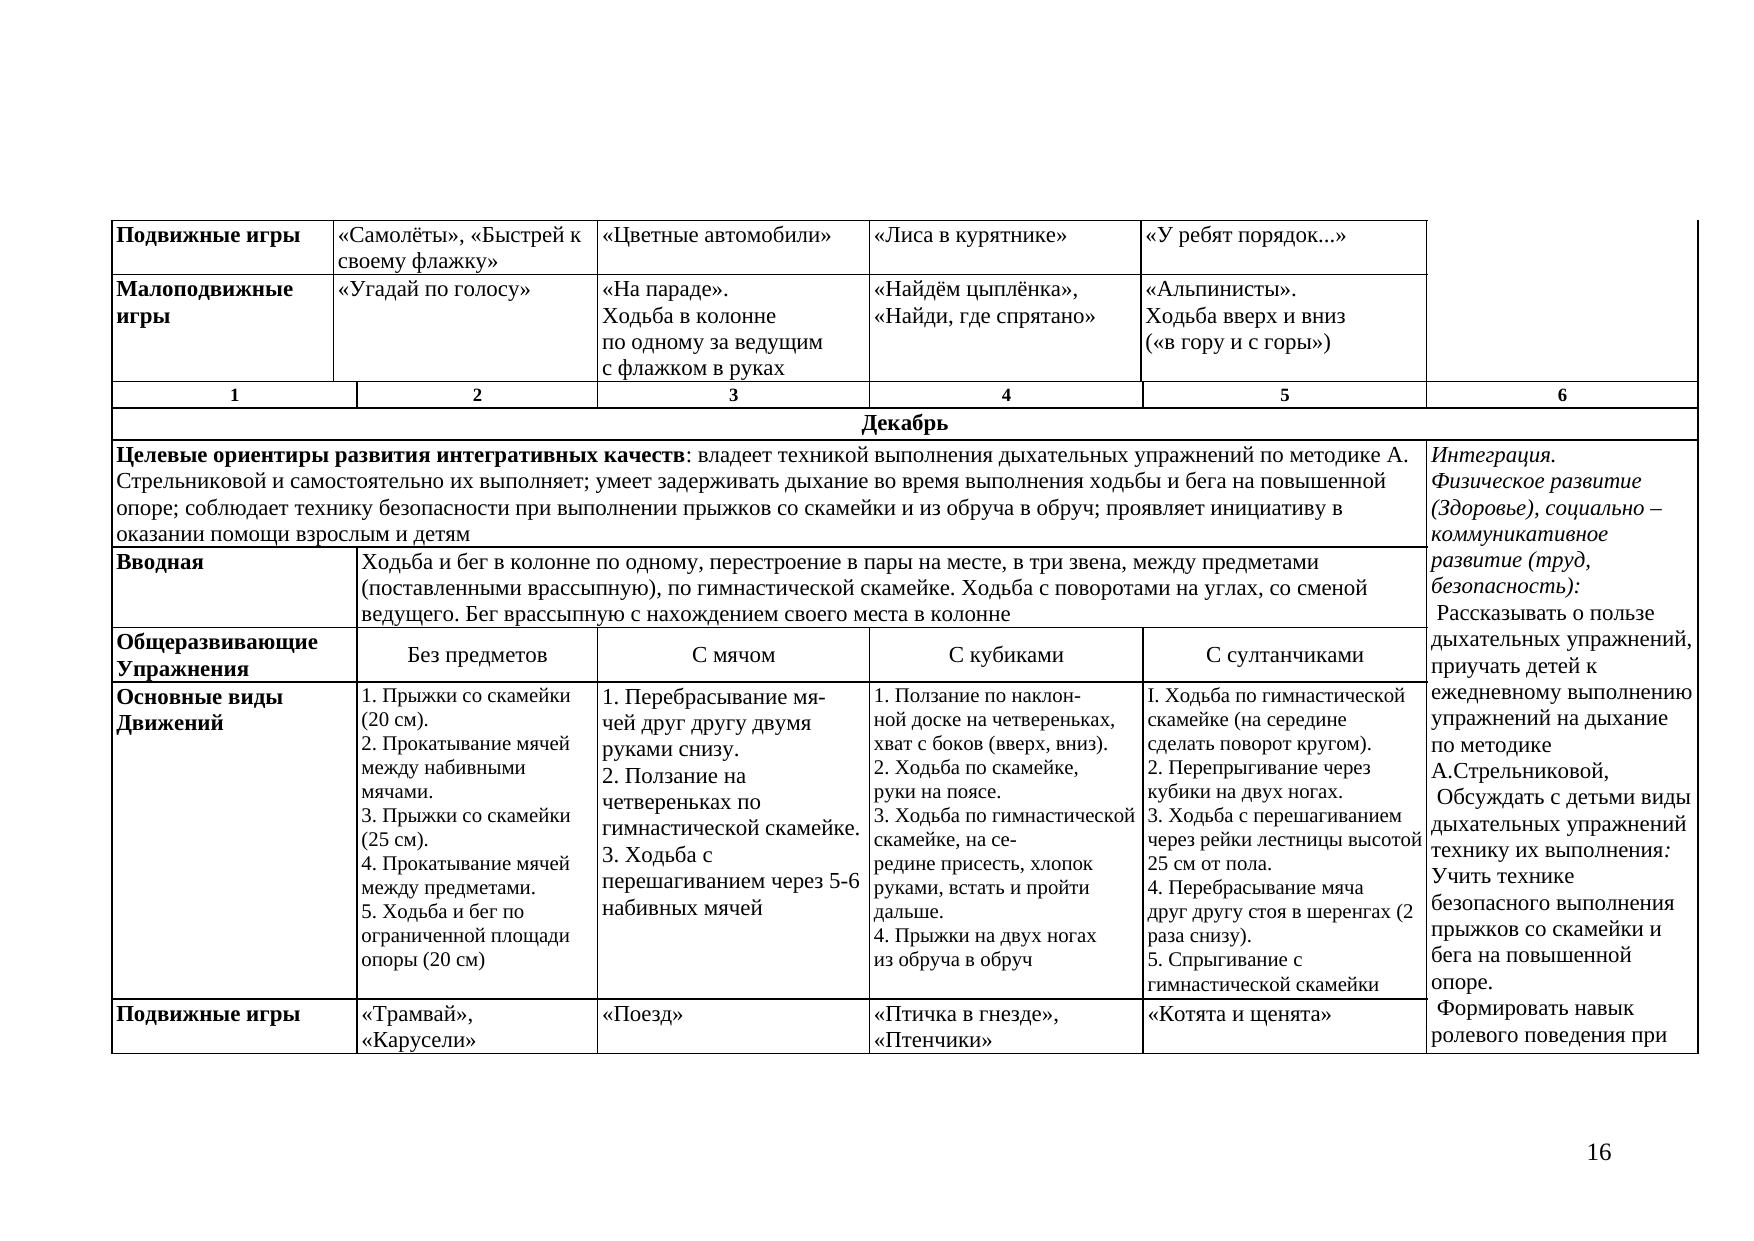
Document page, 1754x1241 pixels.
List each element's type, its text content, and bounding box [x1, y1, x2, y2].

table_cell 2 [358, 382, 597, 407]
table_cell 5 [1144, 382, 1426, 407]
table_cell Подвижные игры [113, 1000, 356, 1053]
table_cell 1. Ползание по наклон- ной доске на четвереньках, хват с боков (вверх, вниз). 2. Ходьба по скамейке, руки на поясе. 3. Ходьба по гимнастической скамейке, на се- редине присесть, хлопок руками, встать и пройти дальше. 4. Прыжки на двух ногах из обруча в обруч [870, 683, 1142, 998]
table_cell «Цветные автомобили» [598, 221, 869, 274]
table_cell «У ребят порядок...» [1142, 221, 1426, 274]
table_cell «Угадай по голосу» [334, 275, 597, 381]
table_cell С мячом [598, 628, 869, 681]
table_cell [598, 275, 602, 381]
table_cell Основные виды Движений [113, 683, 356, 998]
table_cell Без предметов [358, 628, 597, 681]
table_cell С султанчиками [1144, 628, 1426, 681]
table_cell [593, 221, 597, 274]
table_cell 3 [598, 382, 869, 407]
table_cell «Найдём цыплёнка», «Найди, где спрятано» [870, 275, 1140, 381]
table_cell Интеграция. Физическое развитие (Здоровье), социально – коммуникативное развитие (труд, безопасность): Рассказывать о пользе дыхательных упражнений, приучать детей к ежедневному выполнению упражнений на дыхание по методике А.Стрельниковой, Обсуждать с детьми виды дыхательных упражнений технику их выполнения: Учить технике безопасного выполнения прыжков со скамейки и бега на повышенной опоре. Формировать навык ролевого поведения при проведении игр и умение объединяться в игре со сверстниками [1427, 441, 1697, 1053]
table_cell С кубиками [870, 628, 1142, 681]
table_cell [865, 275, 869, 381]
table_cell 6 [1427, 382, 1697, 407]
table_cell Малоподвижные игры [113, 275, 333, 381]
table_cell «Котята и щенята» [1144, 1000, 1426, 1053]
table_cell 1. Прыжки со скамейки (20 см). 2. Прокатывание мячей между набивными мячами. 3. Прыжки со скамейки (25 см). 4. Прокатывание мячей между предметами. 5. Ходьба и бег по ограниченной площади опоры (20 см) [358, 683, 597, 998]
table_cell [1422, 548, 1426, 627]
table_cell «Лиса в курятнике» [870, 221, 1140, 274]
table_cell 4 [870, 382, 1142, 407]
table_cell 1 [113, 382, 356, 407]
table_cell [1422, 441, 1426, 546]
table_cell 1. Перебрасывание мя- чей друг другу двумя руками снизу. 2. Ползание на четвереньках по гимнастической скамейке. 3. Ходьба с перешагиванием через 5-6 набивных мячей [598, 683, 869, 998]
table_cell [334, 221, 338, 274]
table_cell Подвижные игры [113, 221, 333, 274]
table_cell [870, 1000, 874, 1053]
table_cell «Альпинисты». Ходьба вверх и вниз («в гору и с горы») [1142, 275, 1426, 381]
table_cell Декабрь [113, 409, 1697, 439]
table_cell «Поезд» [598, 1000, 869, 1053]
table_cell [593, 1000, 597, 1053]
table_cell I. Ходьба по гимнастической скамейке (на середине сделать поворот кругом). 2. Перепрыгивание через кубики на двух ногах. 3. Ходьба с перешагиванием через рейки лестницы высотой 25 см от пола. 4. Перебрасывание мяча друг другу стоя в шеренгах (2 раза снизу). 5. Спрыгивание с гимнастической скамейки [1144, 683, 1426, 998]
table_cell Вводная [113, 548, 356, 627]
